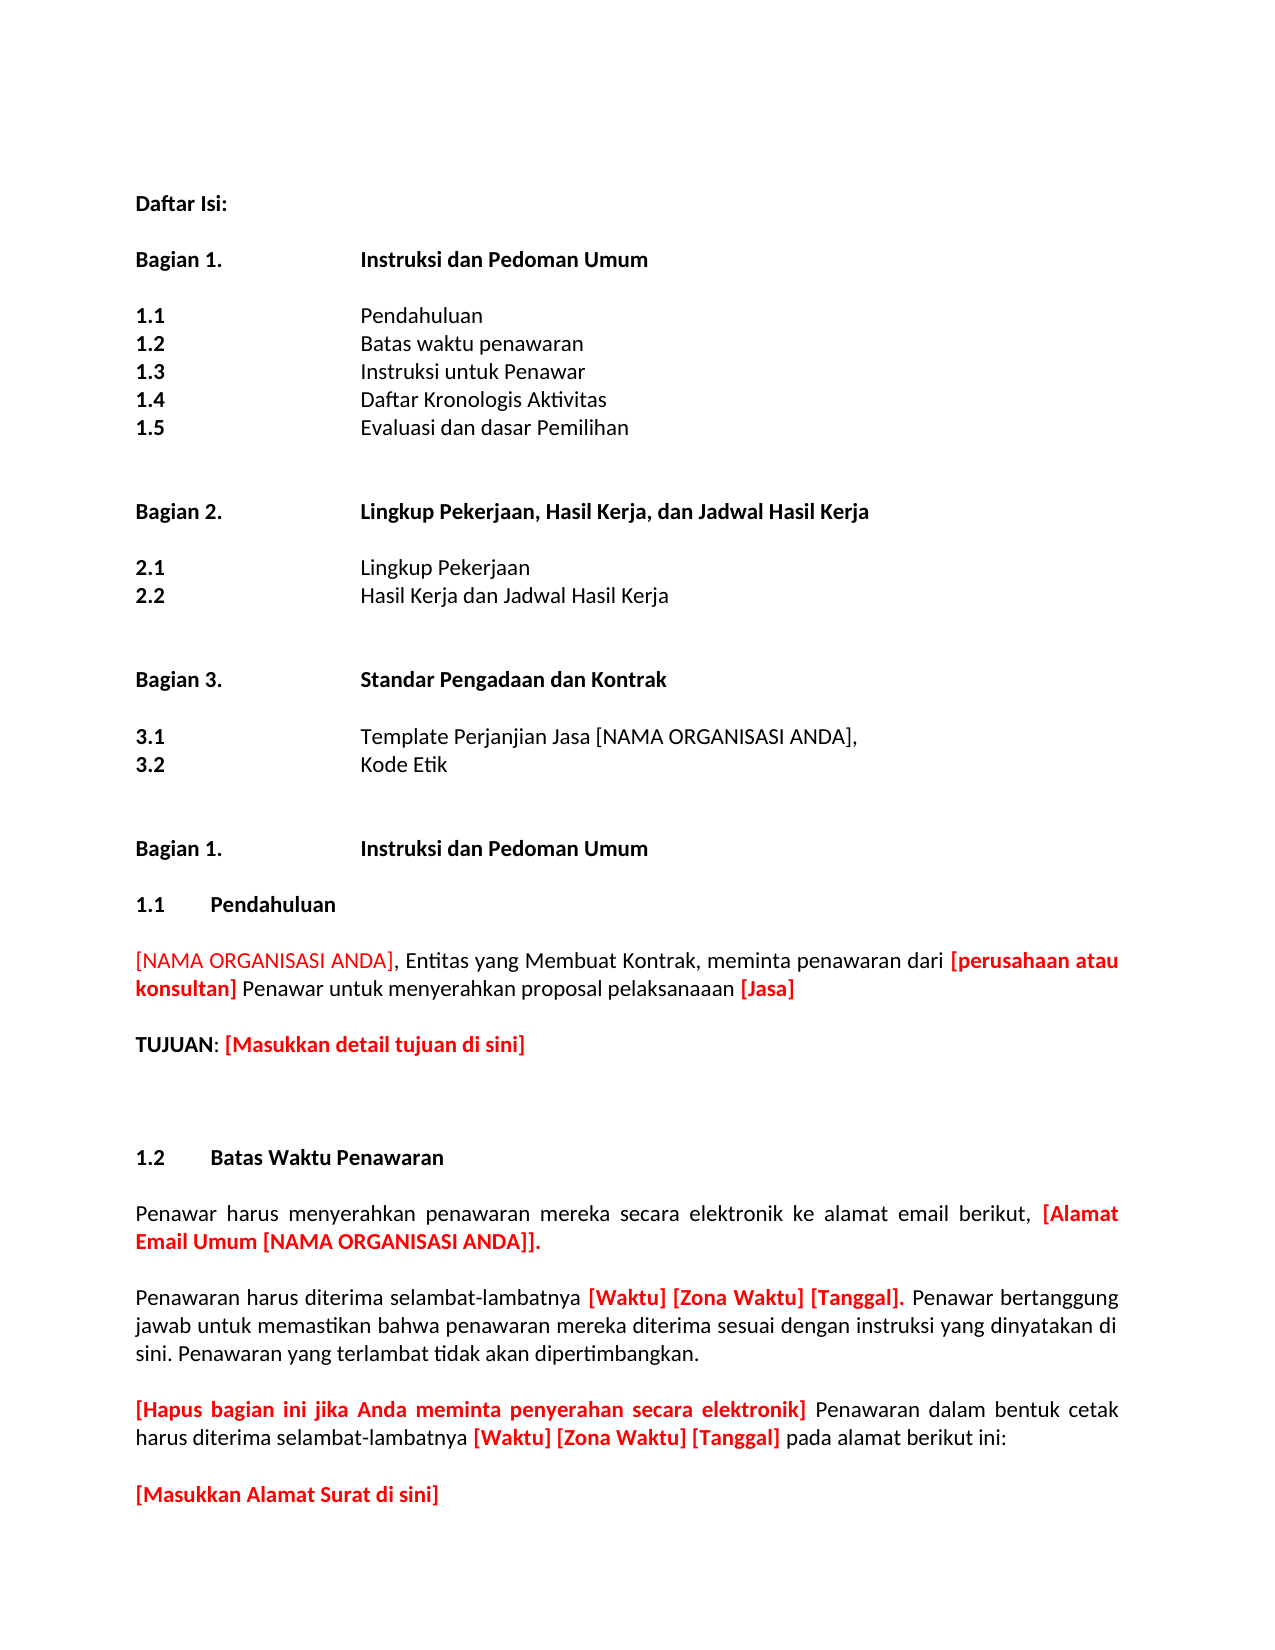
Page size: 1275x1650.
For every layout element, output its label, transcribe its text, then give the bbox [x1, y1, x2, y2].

text [NAMA ORGANISASI ANDA], Entitas yang Membuat Kontrak, meminta penawaran dari [perusahaan atau konsultan] Penawar untuk menyerahkan proposal pelaksanaaan [Jasa] [135, 947, 1119, 1003]
text 3.2 Kode Etik [135, 750, 1119, 778]
text 1.4 Daftar Kronologis Aktivitas [135, 385, 1119, 413]
text Bagian 3. Standar Pengadaan dan Kontrak [135, 666, 1119, 722]
text Daftar Isi: [135, 189, 1119, 217]
text Penawar harus menyerahkan penawaran mereka secara elektronik ke alamat email berikut, [Alamat Email Umum [NAMA ORGANISASI ANDA]]. [135, 1199, 1119, 1255]
text 1.1 Pendahuluan [135, 891, 1119, 918]
text Penawaran harus diterima selambat-lambatnya [Waktu] [Zona Waktu] [Tanggal]. Penawar bertanggung jawab untuk memastikan bahwa penawaran mereka diterima sesuai dengan instruksi yang dinyatakan di sini. Penawaran yang terlambat tidak akan dipertimbangkan. [135, 1283, 1119, 1367]
text 3.1 Template Perjanjian Jasa [NAMA ORGANISASI ANDA], [135, 722, 1119, 750]
text 2.1 Lingkup Pekerjaan [135, 553, 1119, 582]
text [Masukkan Alamat Surat di sini] [135, 1480, 1119, 1508]
text 2.2 Hasil Kerja dan Jadwal Hasil Kerja [135, 582, 1119, 609]
text Bagian 2. Lingkup Pekerjaan, Hasil Kerja, dan Jadwal Hasil Kerja [135, 497, 1119, 526]
text Bagian 1. Instruksi dan Pedoman Umum [135, 834, 1119, 862]
text Bagian 1. Instruksi dan Pedoman Umum [135, 245, 1119, 273]
text [Hapus bagian ini jika Anda meminta penyerahan secara elektronik] Penawaran dalam bentuk cetak harus diterima selambat-lambatnya [Waktu] [Zona Waktu] [Tanggal] pada alamat berikut ini: [135, 1395, 1119, 1451]
text TUJUAN: [Masukkan detail tujuan di sini] [135, 1031, 1119, 1059]
list Batas Waktu Penawaran [135, 1143, 1119, 1171]
text 1.5 Evaluasi dan dasar Pemilihan [135, 413, 1119, 441]
text 1.1 Pendahuluan [135, 301, 1119, 329]
text 1.3 Instruksi untuk Penawar [135, 357, 1119, 385]
text 1.2 Batas waktu penawaran [135, 329, 1119, 357]
